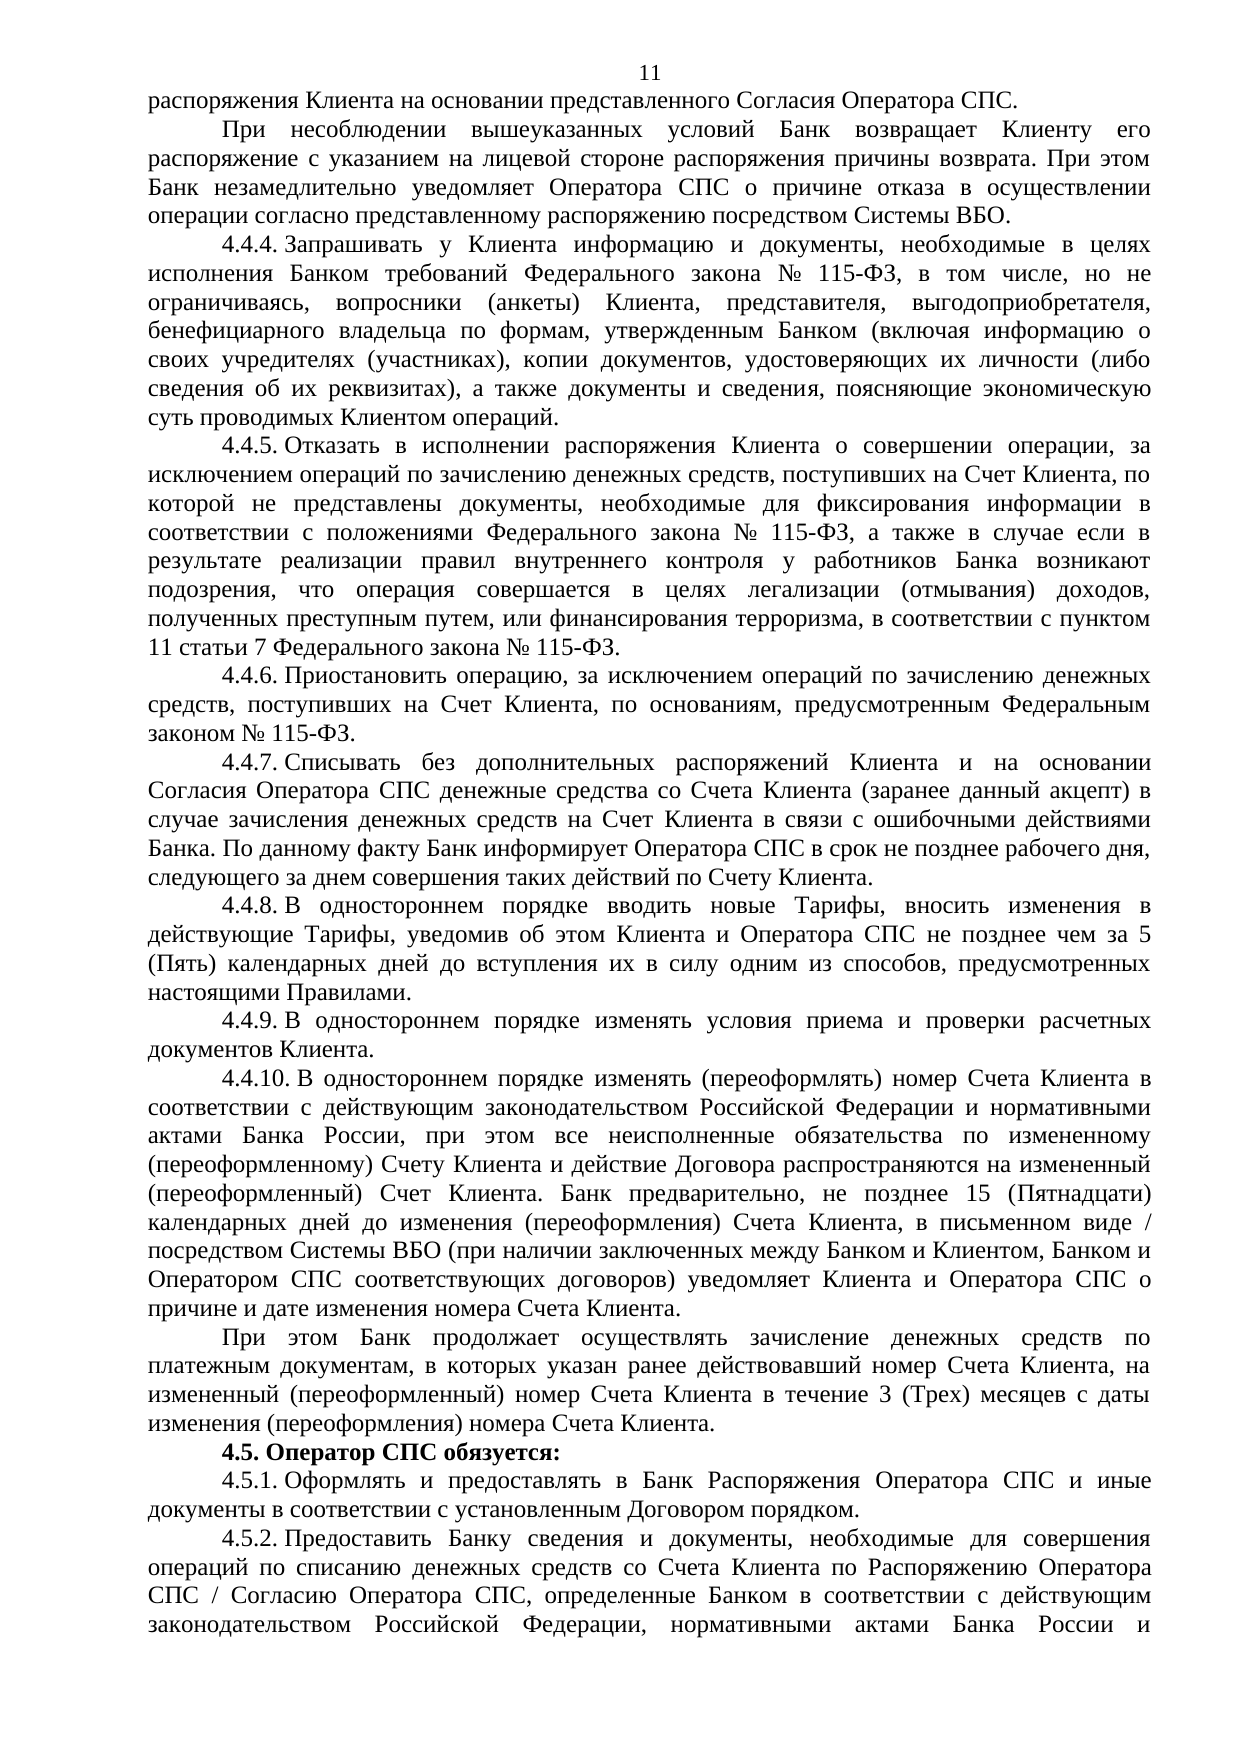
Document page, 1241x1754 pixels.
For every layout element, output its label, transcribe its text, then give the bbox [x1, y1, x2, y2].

text 4.4.6. Приостановить операцию, за исключением операций по зачислению денежных средств, поступивших на Счет Клиента, по основаниям, предусмотренным Федеральным законом № 115-ФЗ. [148, 660, 1152, 747]
text 4.4.5. Отказать в исполнении распоряжения Клиента о совершении операции, за исключением операций по зачислению денежных средств, поступивших на Счет Клиента, по которой не представлены документы, необходимые для фиксирования информации в соответствии с положениями Федерального закона № 115-ФЗ, а также в случае если в результате реализации правил внутреннего контроля у работников Банка возникают подозрения, что операция совершается в целях легализации (отмывания) доходов, полученных преступным путем, или финансирования терроризма, в соответствии с пунктом 11 статьи 7 Федерального закона № 115-ФЗ. [148, 430, 1152, 660]
text 4.5.1. Оформлять и предоставлять в Банк Распоряжения Оператора СПС и иные документы в соответствии с установленным Договором порядком. [148, 1465, 1152, 1523]
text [148, 1523, 1152, 1638]
text 4.4.9. В одностороннем порядке изменять условия приема и проверки расчетных документов Клиента. [148, 1005, 1152, 1063]
text 4.4.8. В одностороннем порядке вводить новые Тарифы, вносить изменения в действующие Тарифы, уведомив об этом Клиента и Оператора СПС не позднее чем за 5 (Пять) календарных дней до вступления их в силу одним из способов, предусмотренных настоящими Правилами. [148, 890, 1152, 1005]
text 4.4.7. Списывать без дополнительных распоряжений Клиента и на основании Согласия Оператора СПС денежные средства со Счета Клиента (заранее данный акцепт) в случае зачисления денежных средств на Счет Клиента в связи с ошибочными действиями Банка. По данному факту Банк информирует Оператора СПС в срок не позднее рабочего дня, следующего за днем совершения таких действий по Счету Клиента. [148, 747, 1152, 890]
text 4.4.4. Запрашивать у Клиента информацию и документы, необходимые в целях исполнения Банком требований Федерального закона № 115-ФЗ, в том числе, но не ограничиваясь, вопросники (анкеты) Клиента, представителя, выгодоприобретателя, бенефициарного владельца по формам, утвержденным Банком (включая информацию о своих учредителях (участниках), копии документов, удостоверяющих их личности (либо сведения об их реквизитах), а также документы и сведения, поясняющие экономическую суть проводимых Клиентом операций. [148, 229, 1152, 430]
text При этом Банк продолжает осуществлять зачисление денежных средств по платежным документам, в которых указан ранее действовавший номер Счета Клиента, на измененный (переоформленный) номер Счета Клиента в течение 3 (Трех) месяцев с даты изменения (переоформления) номера Счета Клиента. [148, 1322, 1152, 1437]
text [148, 85, 1152, 114]
text 4.4.10. В одностороннем порядке изменять (переоформлять) номер Счета Клиента в соответствии с действующим законодательством Российской Федерации и нормативными актами Банка России, при этом все неисполненные обязательства по измененному (переоформленному) Счету Клиента и действие Договора распространяются на измененный (переоформленный) Счет Клиента. Банк предварительно, не позднее 15 (Пятнадцати) календарных дней до изменения (переоформления) Счета Клиента, в письменном виде / посредством Системы ВБО (при наличии заключенных между Банком и Клиентом, Банком и Оператором СПС соответствующих договоров) уведомляет Клиента и Оператора СПС о причине и дате изменения номера Счета Клиента. [148, 1063, 1152, 1322]
text 4.5. Оператор СПС обязуется: [148, 1437, 1152, 1465]
text При несоблюдении вышеуказанных условий Банк возвращает Клиенту его распоряжение с указанием на лицевой стороне распоряжения причины возврата. При этом Банк незамедлительно уведомляет Оператора СПС о причине отказа в осуществлении операции согласно представленному распоряжению посредством Системы ВБО. [148, 114, 1152, 229]
